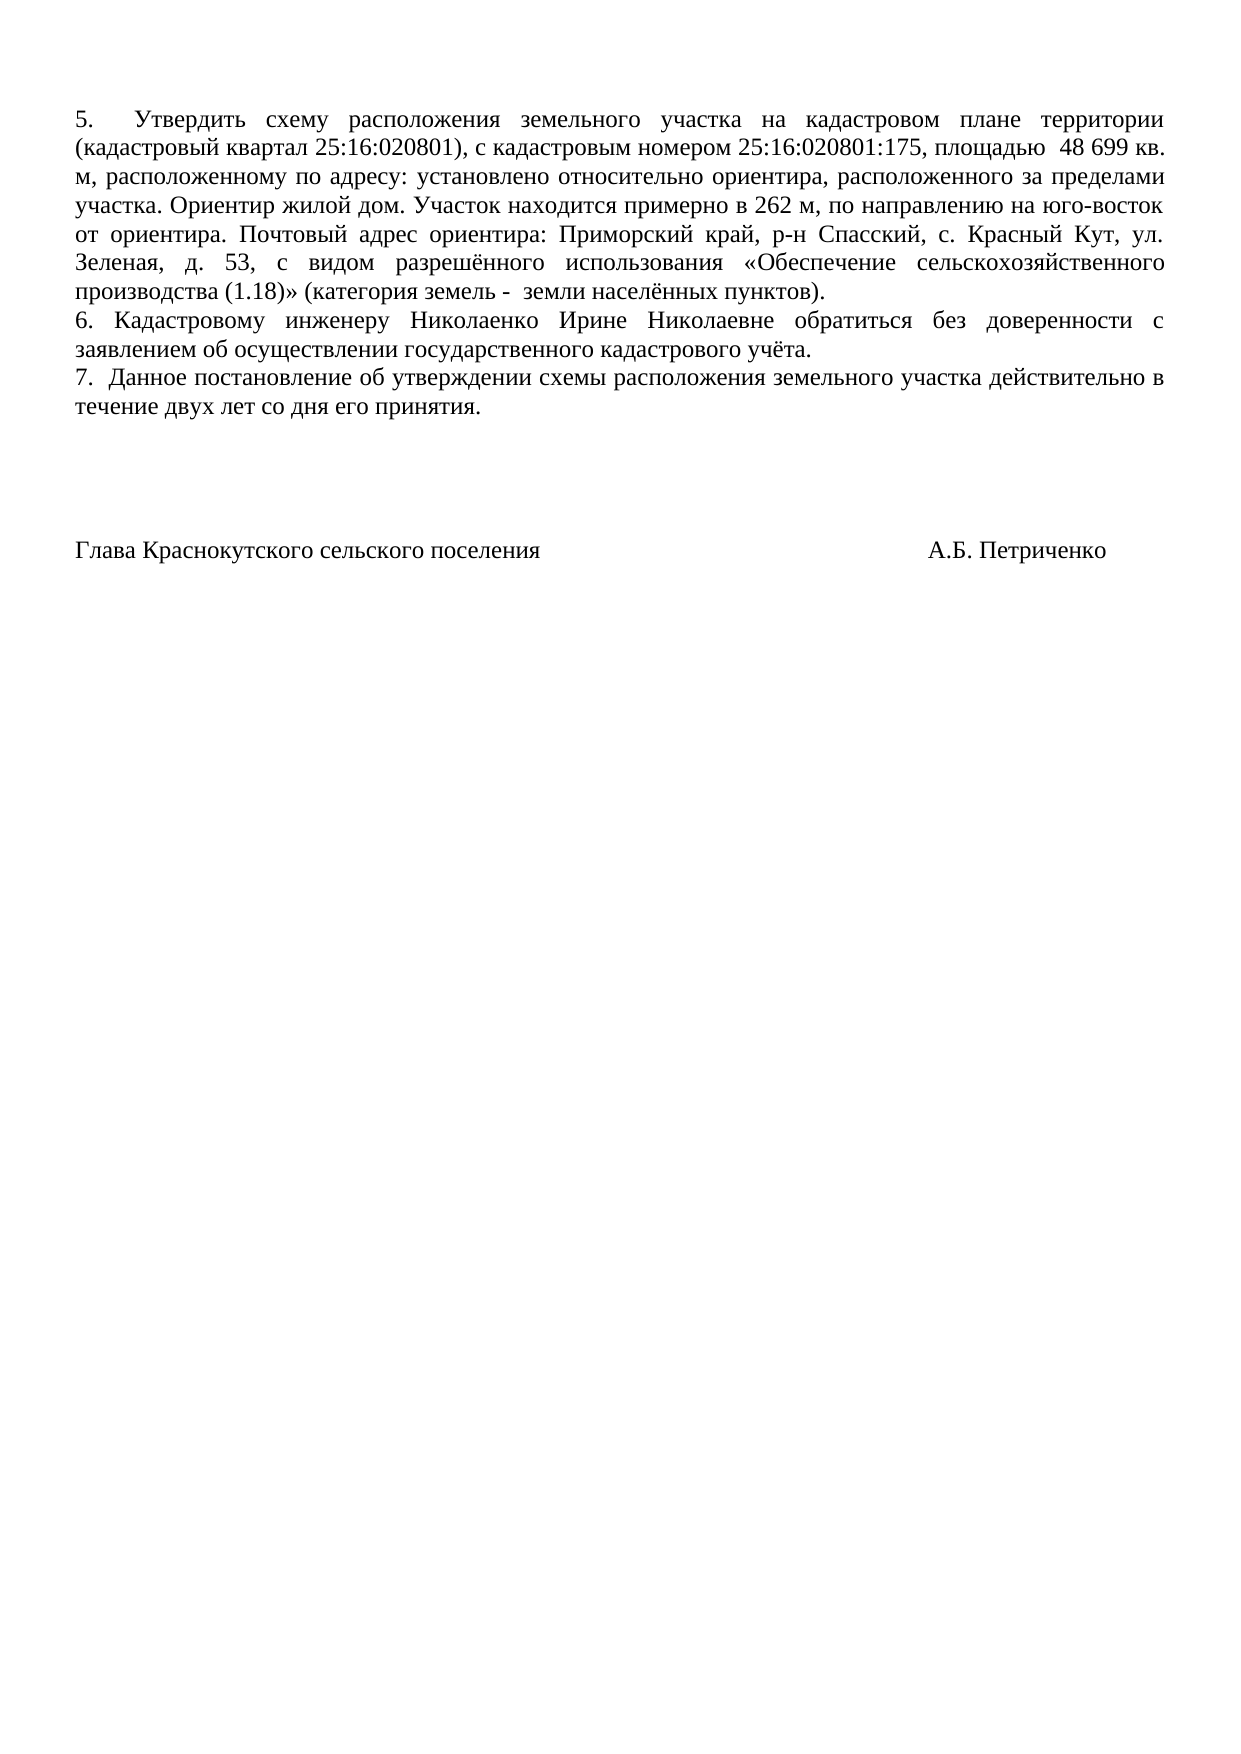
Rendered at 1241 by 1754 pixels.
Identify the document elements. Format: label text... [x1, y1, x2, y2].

text 7. Данное постановление об утверждении схемы расположения земельного участка действительно в течение двух лет со дня его принятия. [75, 362, 1165, 420]
text 5. Утвердить схему расположения земельного участка на кадастровом плане территории (кадастровый квартал 25:16:020801), с кадастровым номером 25:16:020801:175, площадью 48 699 кв. м, расположенному по адресу: установлено относительно ориентира, расположенного за пределами участка. Ориентир жилой дом. Участок находится примерно в 262 м, по направлению на юго-восток от ориентира. Почтовый адрес ориентира: Приморский край, р-н Спасский, с. Красный Кут, ул. Зеленая, д. 53, с видом разрешённого использования «Обеспечение сельскохозяйственного производства (1.18)» (категория земель - земли населённых пунктов). [75, 104, 1165, 305]
text 6. Кадастровому инженеру Николаенко Ирине Николаевне обратиться без доверенности с заявлением об осуществлении государственного кадастрового учёта. [75, 305, 1165, 362]
text Глава Краснокутского сельского поселения А.Б. Петриченко [75, 535, 1165, 564]
